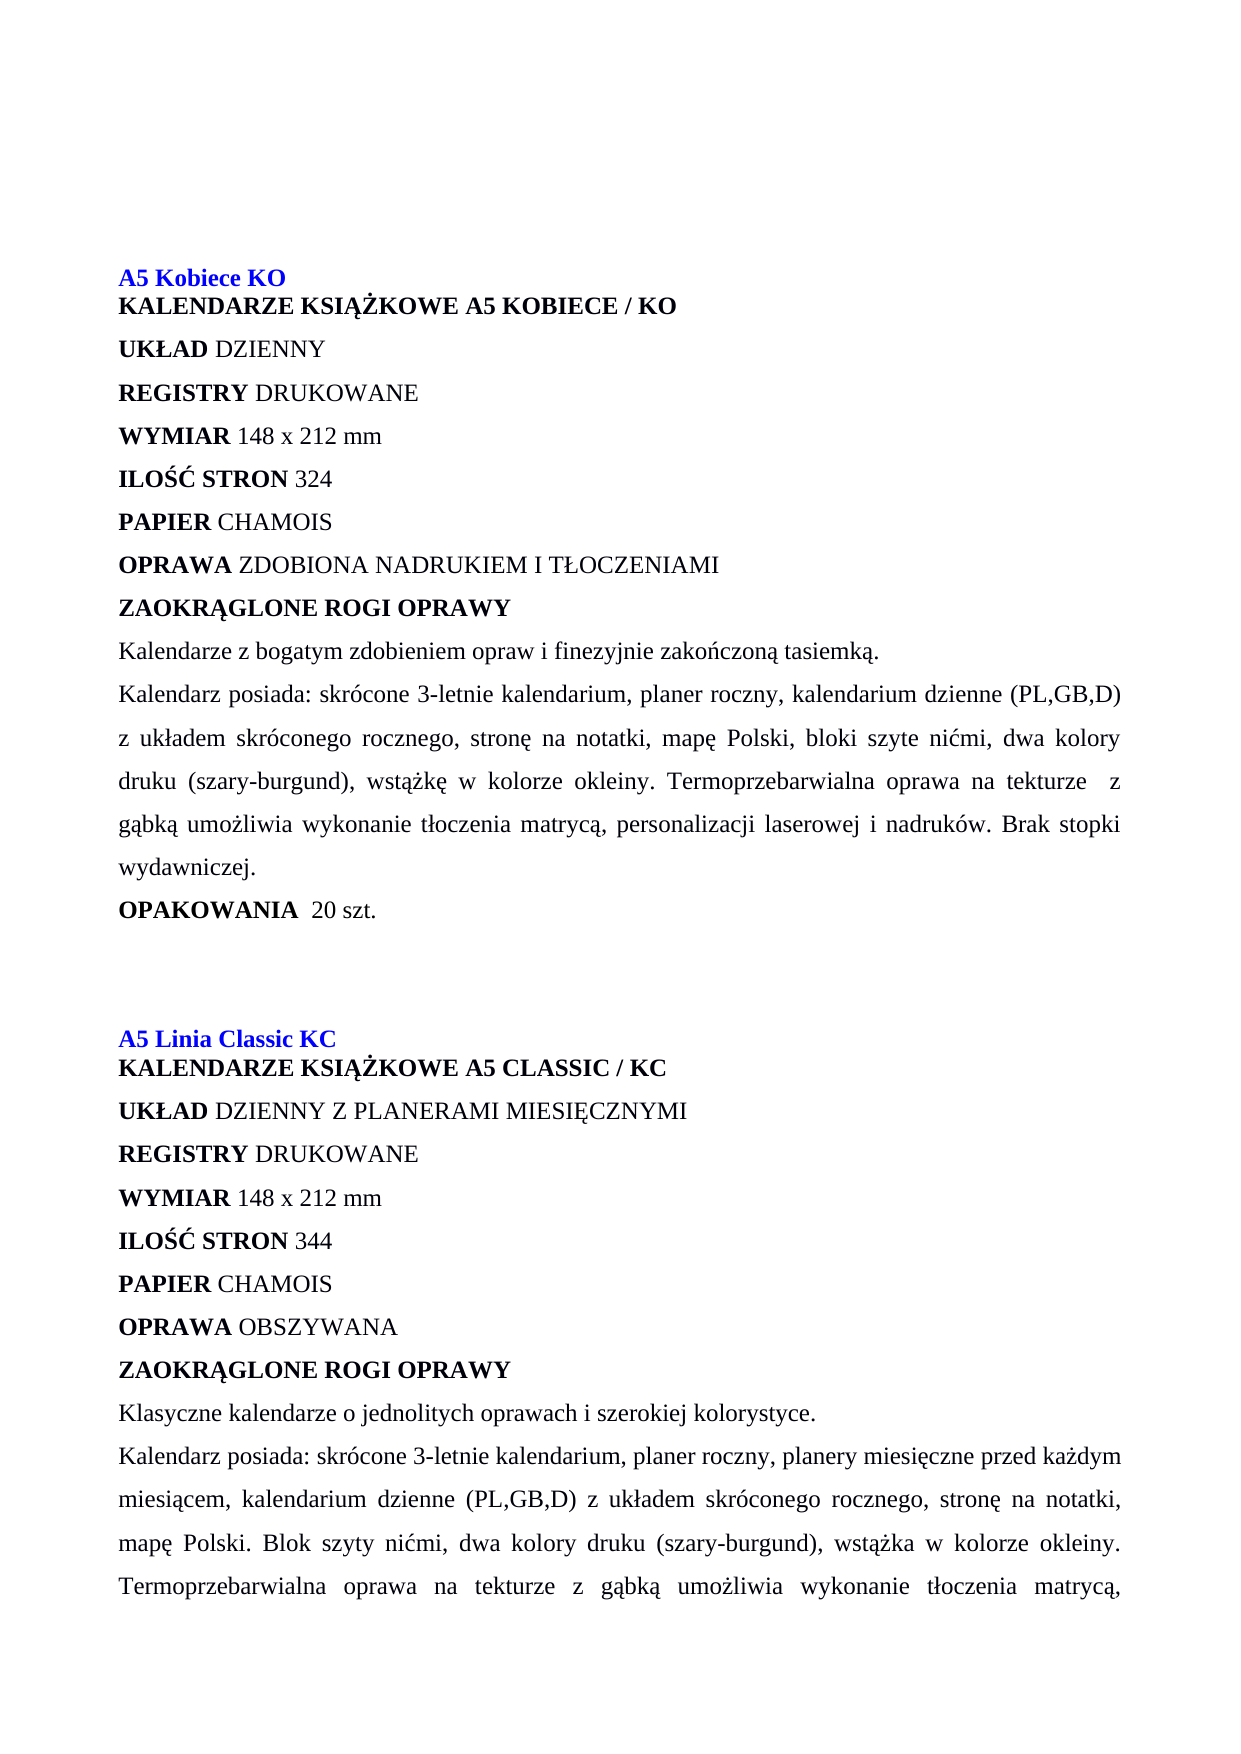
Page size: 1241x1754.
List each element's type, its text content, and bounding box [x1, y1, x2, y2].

text Klasyczne kalendarze o jednolitych oprawach i szerokiej kolorystyce. [118, 1398, 1122, 1427]
text ZAOKRĄGLONE ROGI OPRAWY [118, 1355, 1122, 1384]
text KALENDARZE KSIĄŻKOWE A5 KOBIECE / KO [118, 291, 1122, 320]
text ZAOKRĄGLONE ROGI OPRAWY [118, 593, 1122, 622]
text Kalendarze z bogatym zdobieniem opraw i finezyjnie zakończoną tasiemką. [118, 636, 1122, 665]
text A5 Linia Classic KC [118, 1024, 1122, 1053]
text A5 Kobiece KO [118, 263, 1122, 291]
text ILOŚĆ STRON 344 [118, 1226, 1122, 1254]
text UKŁAD DZIENNY Z PLANERAMI MIESIĘCZNYMI [118, 1096, 1122, 1125]
text OPRAWA ZDOBIONA NADRUKIEM I TŁOCZENIAMI [118, 550, 1122, 579]
text OPRAWA OBSZYWANA [118, 1312, 1122, 1341]
text ILOŚĆ STRON 324 [118, 464, 1122, 493]
text PAPIER CHAMOIS [118, 1269, 1122, 1298]
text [118, 1441, 1122, 1599]
text PAPIER CHAMOIS [118, 507, 1122, 536]
text OPAKOWANIA 20 szt. [118, 895, 1122, 924]
text Kalendarz posiada: skrócone 3-letnie kalendarium, planer roczny, kalendarium dzienne (PL,GB,D) z układem skróconego rocznego, stronę na notatki, mapę Polski, bloki szyte nićmi, dwa kolory druku (szary-burgund), wstążkę w kolorze okleiny. Termoprzebarwialna oprawa na tekturze z gąbką umożliwia wykonanie tłoczenia matrycą, personalizacji laserowej i nadruków. Brak stopki wydawniczej. [118, 679, 1122, 881]
text KALENDARZE KSIĄŻKOWE A5 CLASSIC / KC [118, 1053, 1122, 1082]
text WYMIAR 148 x 212 mm [118, 1183, 1122, 1211]
text REGISTRY DRUKOWANE [118, 1139, 1122, 1168]
text REGISTRY DRUKOWANE [118, 378, 1122, 406]
text WYMIAR 148 x 212 mm [118, 421, 1122, 449]
text UKŁAD DZIENNY [118, 334, 1122, 363]
